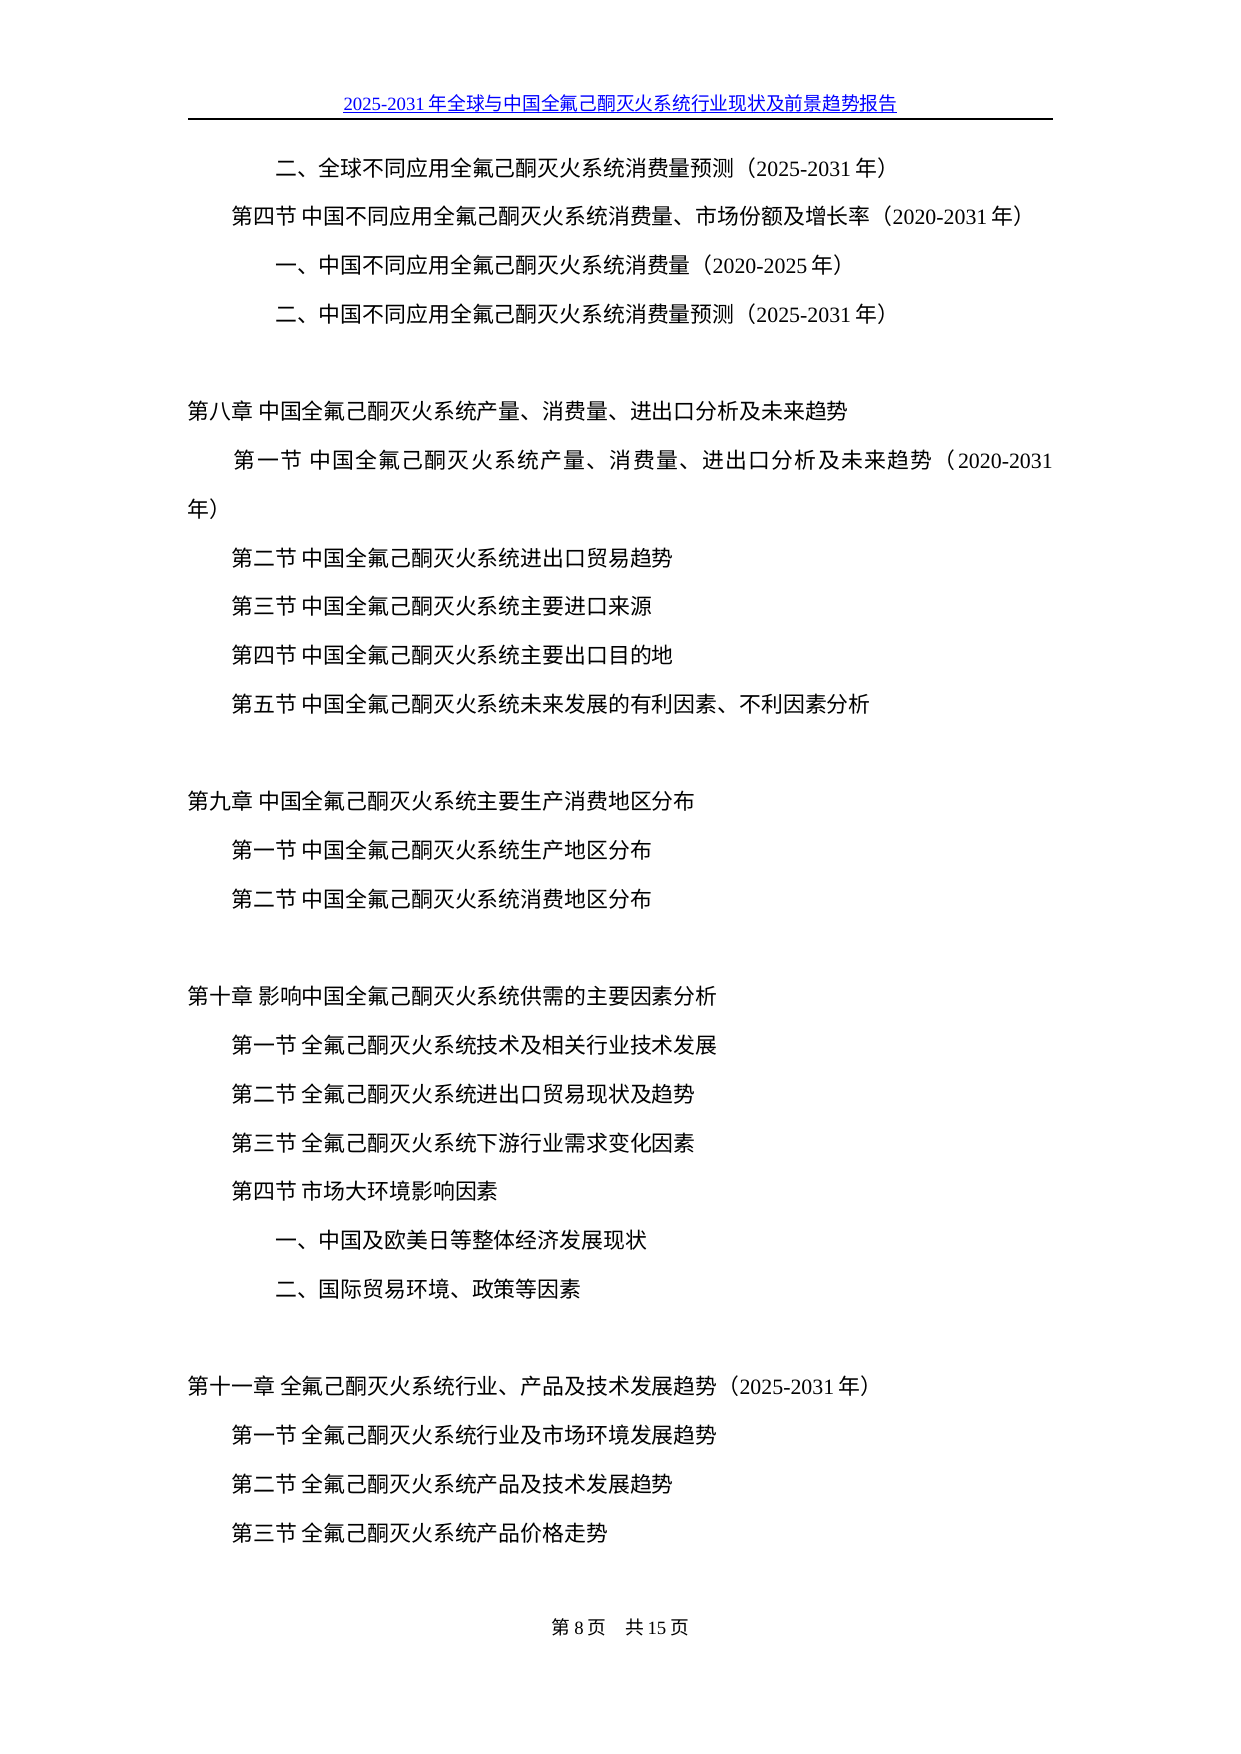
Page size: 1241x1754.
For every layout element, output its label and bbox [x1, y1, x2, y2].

text [187, 150, 1053, 1548]
